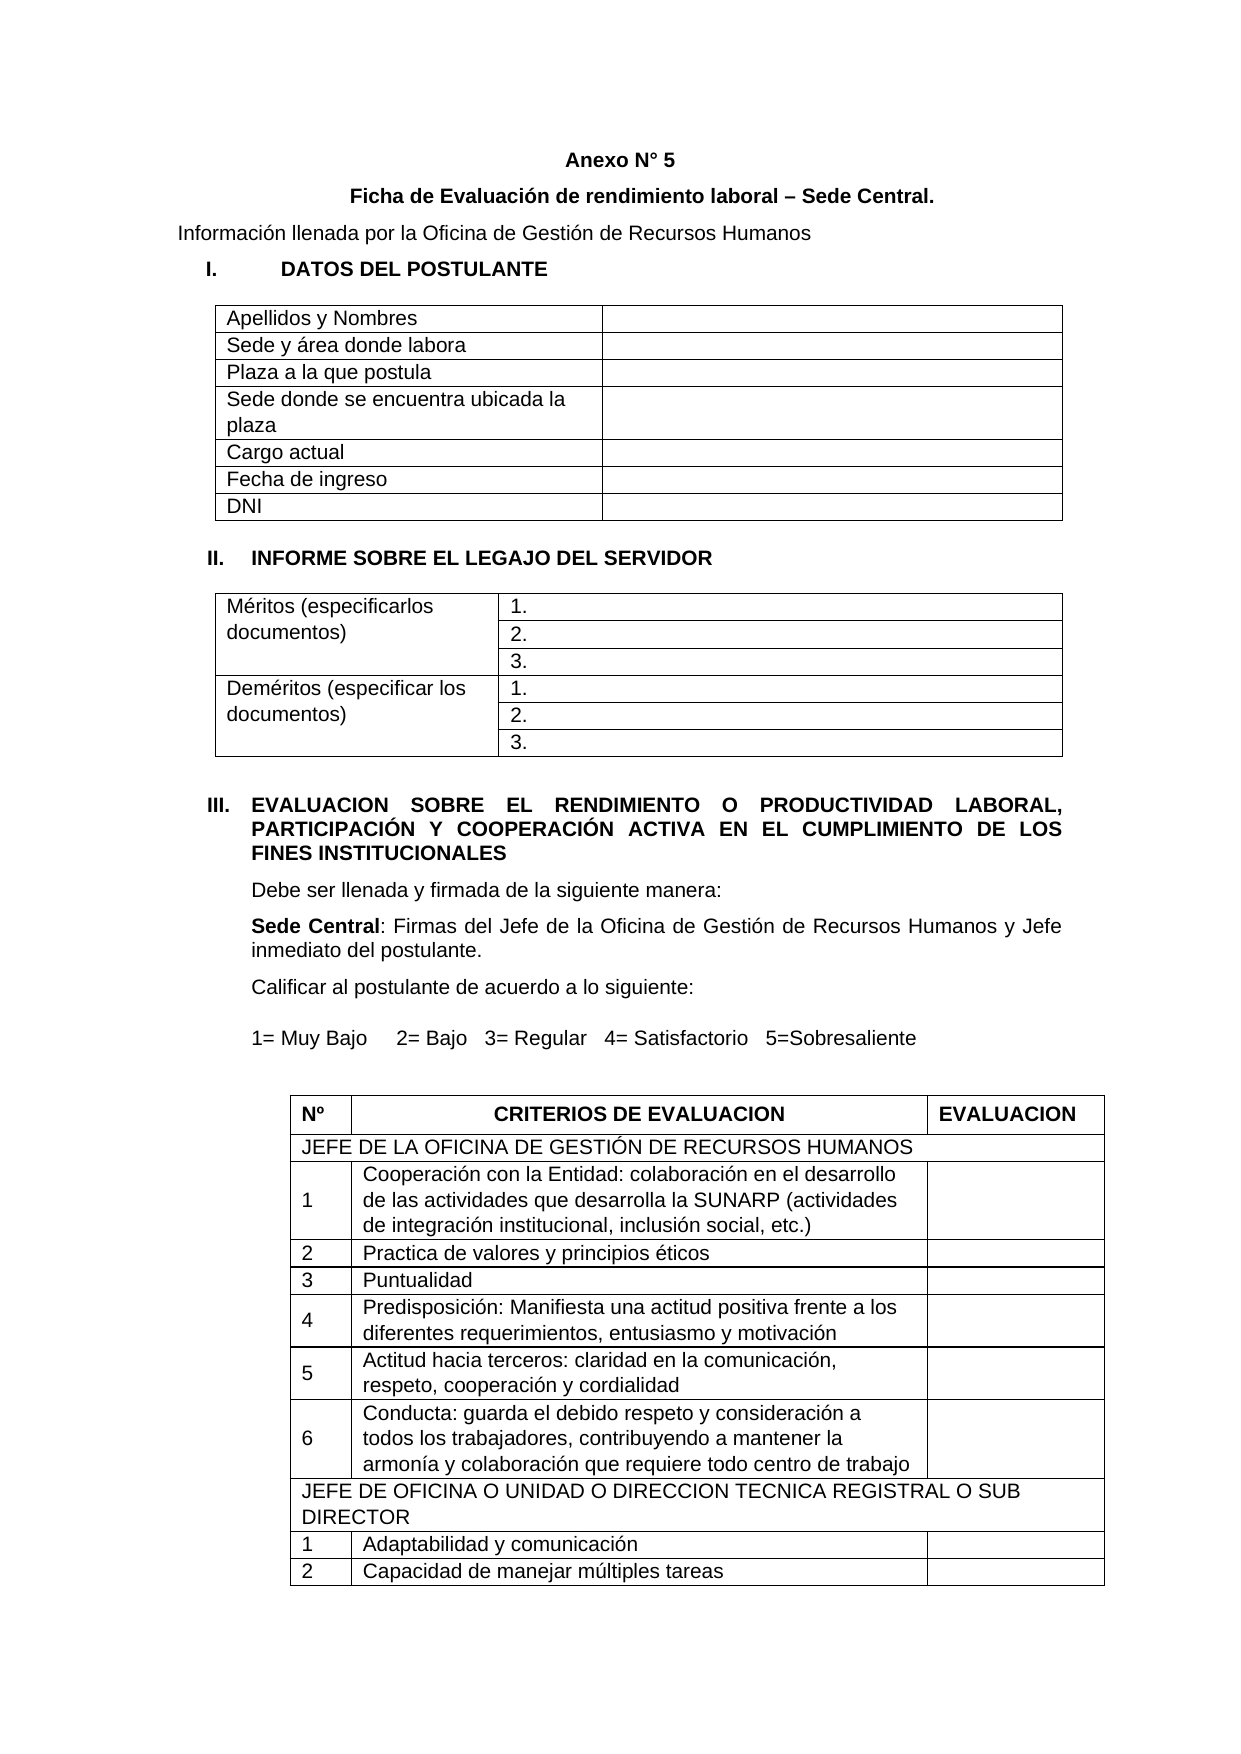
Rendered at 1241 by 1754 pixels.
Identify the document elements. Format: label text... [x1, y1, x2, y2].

table_cell 2. [499, 703, 1062, 729]
table_cell 1. [499, 676, 1062, 702]
table_cell 4 [291, 1295, 351, 1346]
table_cell Sede donde se encuentra ubicada la plaza [216, 387, 602, 439]
table_cell [928, 1559, 1104, 1585]
table_cell 1 [291, 1532, 351, 1558]
text Información llenada por la Oficina de Gestión de Recursos Humanos [177, 221, 1063, 244]
table_cell 2 [291, 1559, 351, 1585]
table_cell [603, 467, 1062, 493]
table_cell Actitud hacia terceros: claridad en la comunicación, respeto, cooperación y cordialidad [352, 1348, 927, 1399]
table_cell Conducta: guarda el debido respeto y consideración a todos los trabajadores, contribuyendo a mantener la armonía y colaboración que requiere todo centro de trabajo [352, 1400, 927, 1478]
table_header Apellidos y Nombres [216, 306, 602, 332]
table_cell Cargo actual [216, 440, 602, 466]
table_cell Predisposición: Manifiesta una actitud positiva frente a los diferentes requerimientos, entusiasmo y motivación [352, 1295, 927, 1346]
table_cell 3. [499, 649, 1062, 674]
table_cell [928, 1400, 1104, 1478]
table_header 1. [499, 594, 1062, 620]
table_cell Practica de valores y principios éticos [352, 1240, 927, 1266]
table_header Méritos (especificarlos documentos) [216, 594, 498, 674]
table_cell [603, 440, 1062, 466]
table_cell [928, 1295, 1104, 1346]
table_cell 3. [499, 730, 1062, 756]
table_cell [603, 333, 1062, 359]
table_cell Capacidad de manejar múltiples tareas [352, 1559, 927, 1585]
table_header CRITERIOS DE EVALUACION [352, 1096, 927, 1133]
table_cell 1 [291, 1162, 351, 1239]
table_cell [928, 1348, 1104, 1399]
table_header [603, 306, 1062, 332]
table_cell 3 [291, 1268, 351, 1293]
text Calificar al postulante de acuerdo a lo siguiente: [251, 974, 1063, 998]
table_cell Sede y área donde labora [216, 333, 602, 359]
table_cell [603, 494, 1062, 520]
list DATOS DEL POSTULANTE [206, 257, 1063, 281]
table_cell Adaptabilidad y comunicación [352, 1532, 927, 1558]
table_cell [928, 1268, 1104, 1293]
table_cell [928, 1240, 1104, 1266]
table_cell 6 [291, 1400, 351, 1478]
text Debe ser llenada y firmada de la siguiente manera: [251, 878, 1063, 902]
table_cell [603, 387, 1062, 439]
table_cell JEFE DE LA OFICINA DE GESTIÓN DE RECURSOS HUMANOS [291, 1135, 1104, 1161]
text Ficha de Evaluación de rendimiento laboral – Sede Central. [222, 184, 1063, 208]
text Sede Central: Firmas del Jefe de la Oficina de Gestión de Recursos Humanos y Jefe inmediato del postulante. [251, 914, 1063, 962]
list INFORME SOBRE EL LEGAJO DEL SERVIDOR [207, 545, 1063, 569]
list EVALUACION SOBRE EL RENDIMIENTO O PRODUCTIVIDAD LABORAL, PARTICIPACIÓN Y COOPERACIÓN ACTIVA EN EL CUMPLIMIENTO DE LOS FINES INSTITUCIONALES [207, 793, 1063, 865]
table_cell Cooperación con la Entidad: colaboración en el desarrollo de las actividades que desarrolla la SUNARP (actividades de integración institucional, inclusión social, etc.) [352, 1162, 927, 1239]
table_cell [603, 360, 1062, 386]
text 1= Muy Bajo 2= Bajo 3= Regular 4= Satisfactorio 5=Sobresaliente [251, 1026, 1063, 1050]
table_header Nº [291, 1096, 351, 1133]
table_cell 2. [499, 621, 1062, 647]
text Anexo N° 5 [177, 148, 1063, 172]
table_cell Plaza a la que postula [216, 360, 602, 386]
table_cell DNI [216, 494, 602, 520]
table_cell JEFE DE OFICINA O UNIDAD O DIRECCION TECNICA REGISTRAL O SUB DIRECTOR [291, 1479, 1104, 1531]
table_cell [928, 1162, 1104, 1239]
table_header EVALUACION [928, 1096, 1104, 1133]
table_cell [928, 1532, 1104, 1558]
table_cell 5 [291, 1348, 351, 1399]
table_cell Puntualidad [352, 1268, 927, 1293]
table_cell Deméritos (especificar los documentos) [216, 676, 498, 756]
table_cell 2 [291, 1240, 351, 1266]
table_cell Fecha de ingreso [216, 467, 602, 493]
